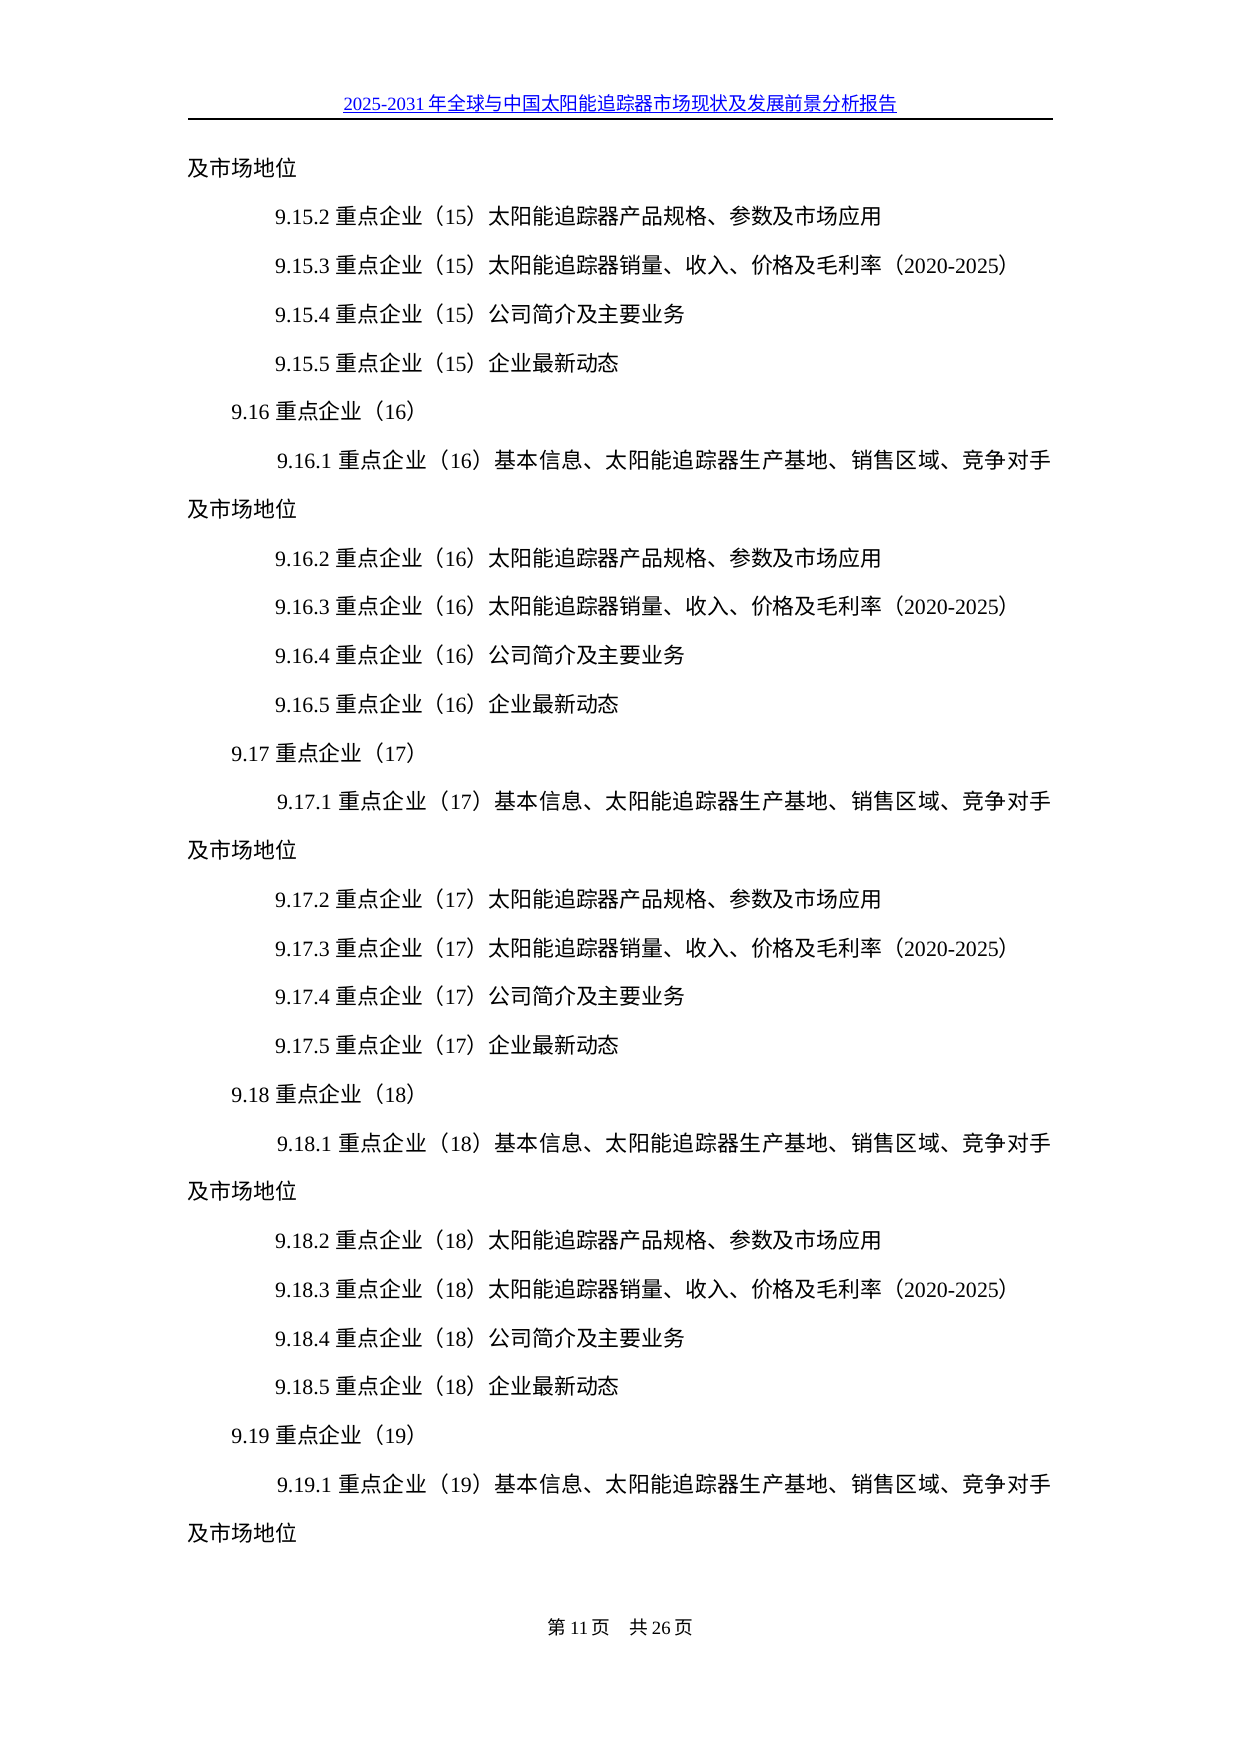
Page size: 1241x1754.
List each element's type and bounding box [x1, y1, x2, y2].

text [187, 150, 1053, 1548]
